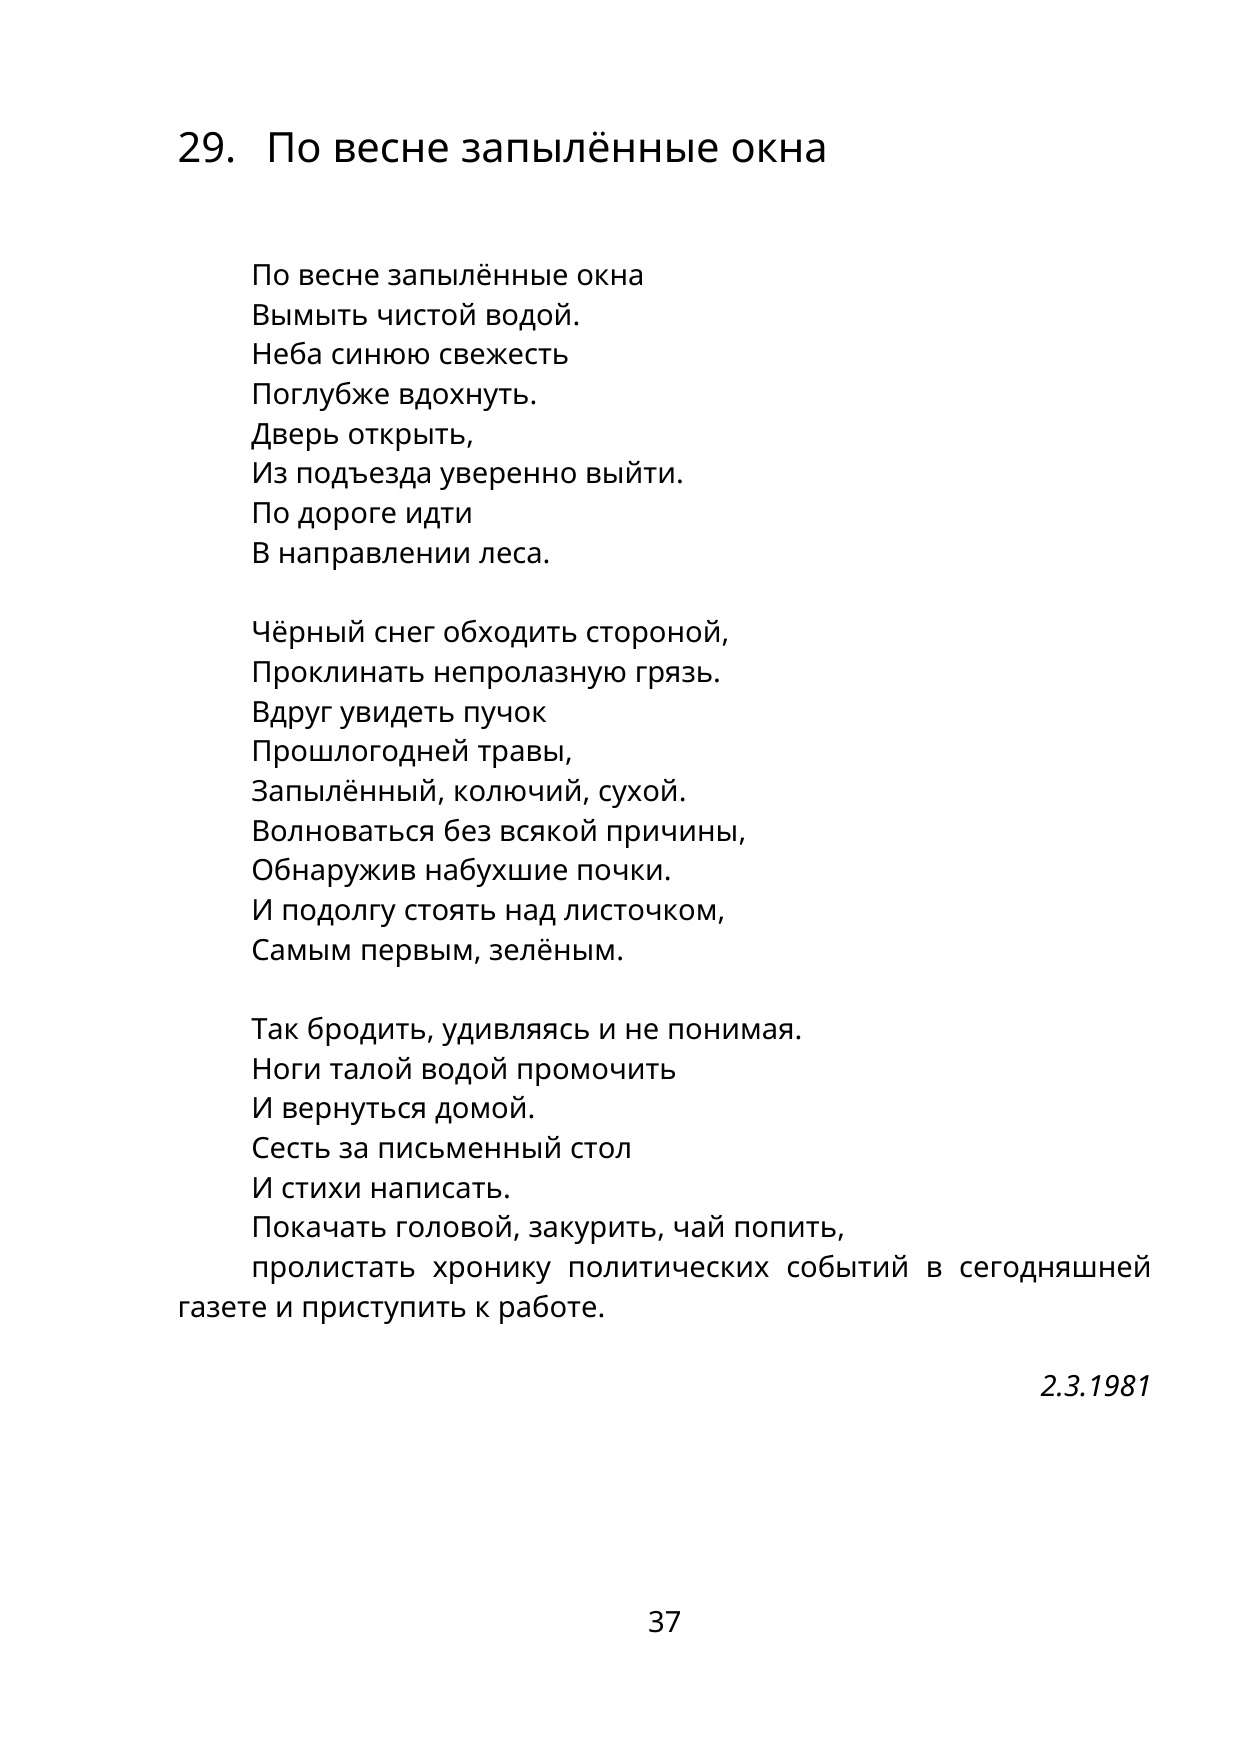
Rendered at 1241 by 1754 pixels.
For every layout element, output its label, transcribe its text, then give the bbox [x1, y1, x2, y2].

text Вымыть чистой водой. [177, 294, 1152, 334]
text Поглубже вдохнуть. [177, 373, 1152, 413]
text И подолгу стоять над листочком, [177, 889, 1152, 929]
text пролистать хронику политических событий в сегодняшней газете и приступить к работе. [177, 1246, 1152, 1326]
text И стихи написать. [177, 1167, 1152, 1207]
text 2.3.1981 [177, 1366, 1152, 1405]
text Вдруг увидеть пучок [177, 691, 1152, 731]
text Сесть за письменный стол [177, 1127, 1152, 1167]
text Самым первым, зелёным. [177, 929, 1152, 969]
text В направлении леса. [177, 532, 1152, 572]
text Ноги талой водой промочить [177, 1048, 1152, 1088]
text Волноваться без всякой причины, [177, 810, 1152, 849]
list По весне запылённые окна [177, 118, 1152, 175]
text Запылённый, колючий, сухой. [177, 770, 1152, 810]
text Чёрный снег обходить стороной, [177, 611, 1152, 651]
text Из подъезда уверенно выйти. [177, 453, 1152, 492]
text Неба синюю свежесть [177, 334, 1152, 373]
text По дороге идти [177, 492, 1152, 532]
text Дверь открыть, [177, 413, 1152, 453]
text Прошлогодней травы, [177, 731, 1152, 770]
text Покачать головой, закурить, чай попить, [177, 1207, 1152, 1246]
text Обнаружив набухшие почки. [177, 849, 1152, 889]
text Проклинать непролазную грязь. [177, 651, 1152, 691]
text И вернуться домой. [177, 1088, 1152, 1127]
text По весне запылённые окна [177, 254, 1152, 294]
text Так бродить, удивляясь и не понимая. [177, 1008, 1152, 1048]
